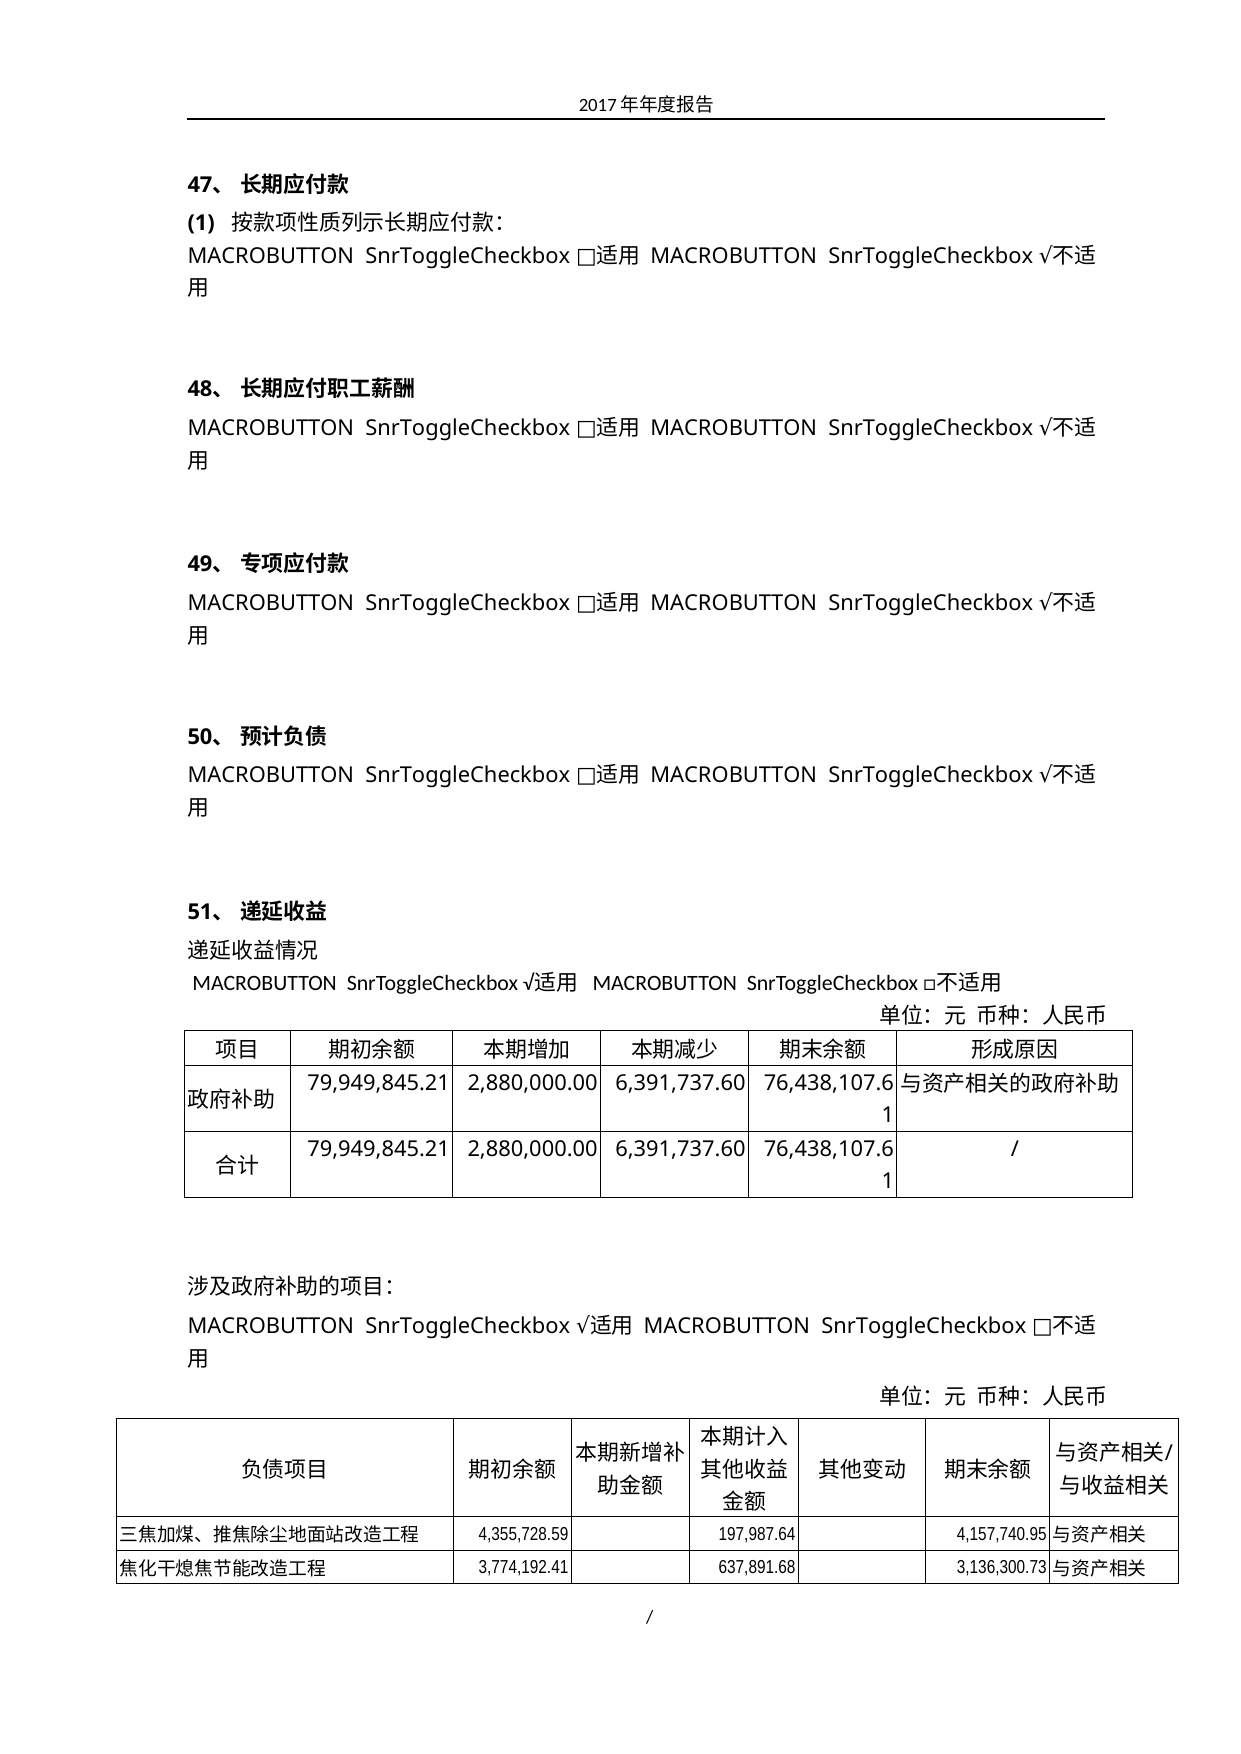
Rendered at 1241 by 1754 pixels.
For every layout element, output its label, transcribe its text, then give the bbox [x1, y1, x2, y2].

subtitle 递延收益 [187, 893, 1107, 926]
subtitle 长期应付款 [187, 166, 1107, 199]
subtitle 长期应付职工薪酬 [187, 371, 1107, 404]
